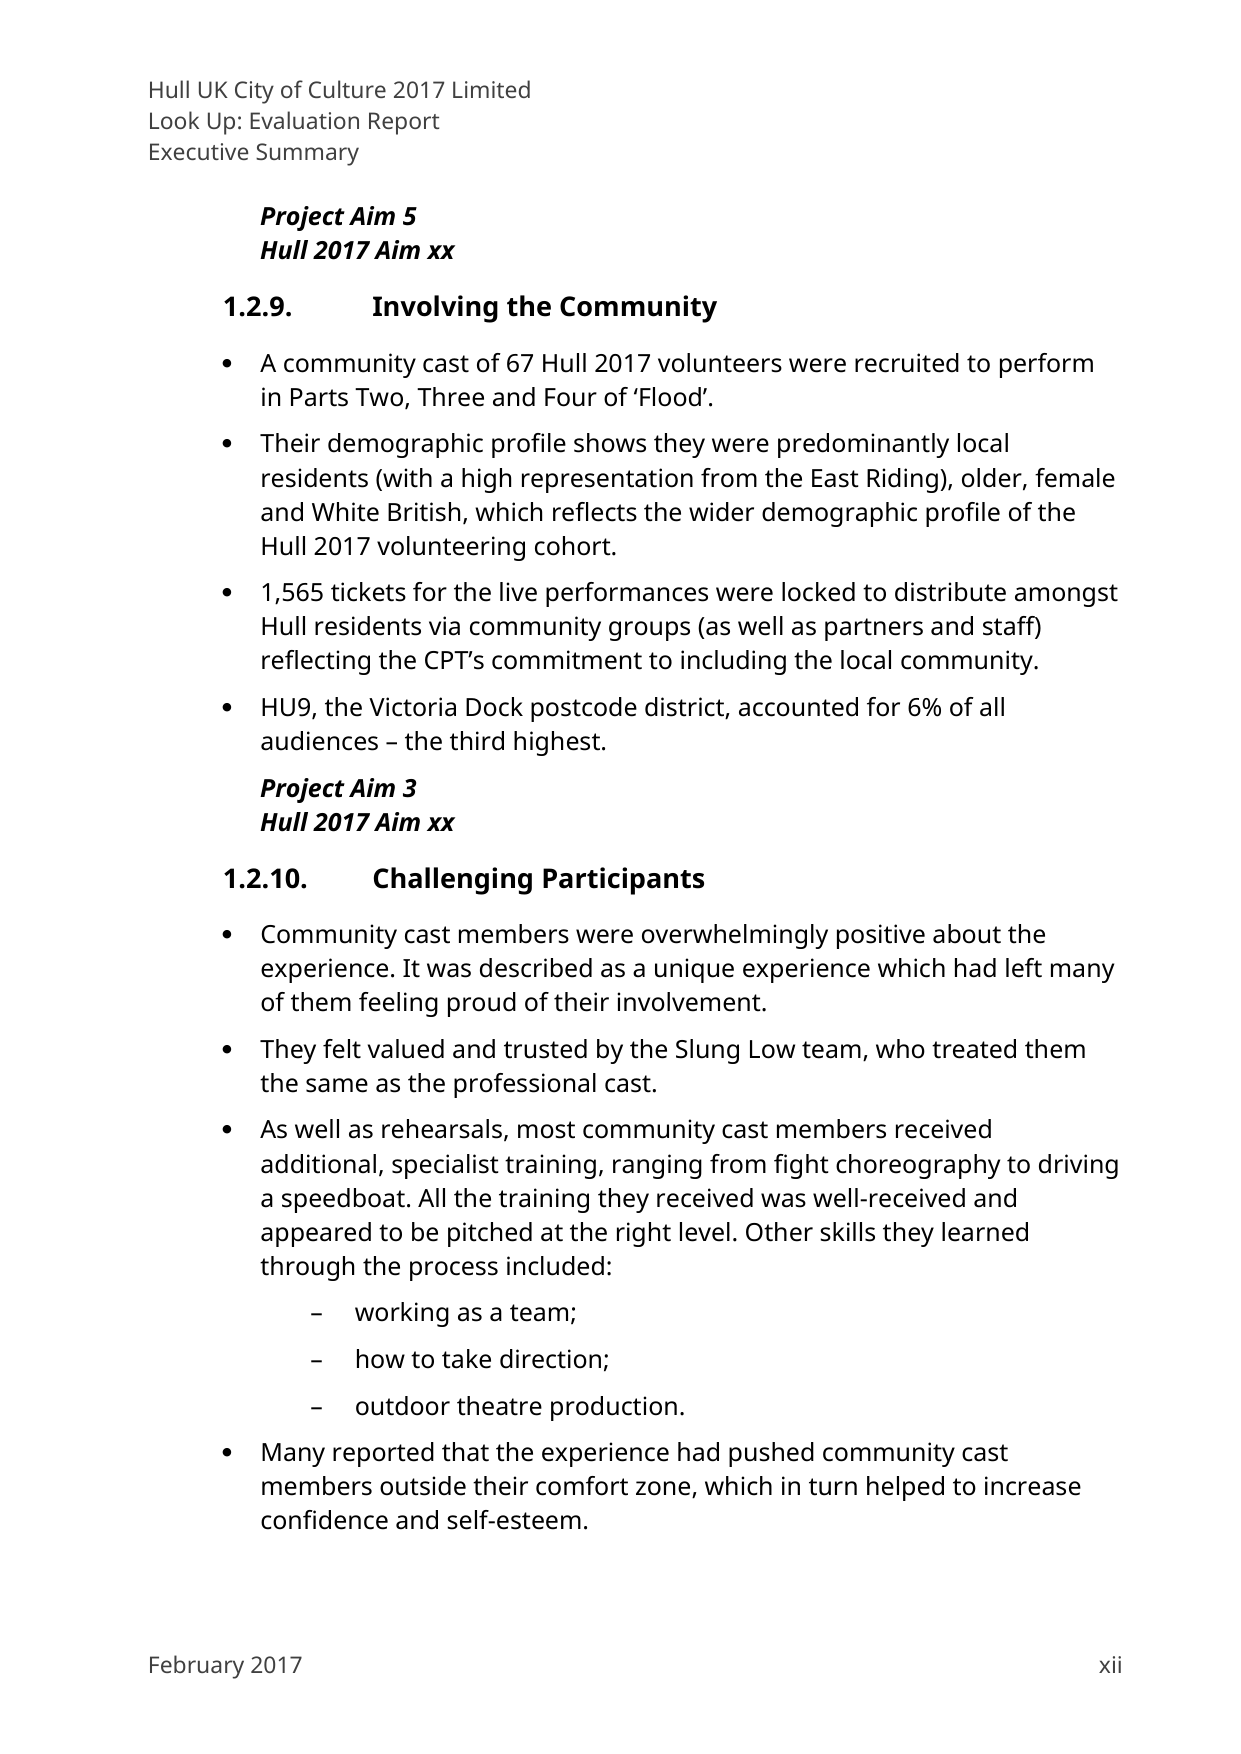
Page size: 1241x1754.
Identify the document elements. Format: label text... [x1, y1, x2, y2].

text Project Aim 3 Hull 2017 Aim xx [260, 770, 1123, 838]
text how to take direction; [310, 1342, 1123, 1376]
text Community cast members were overwhelmingly positive about the experience. It was described as a unique experience which had left many of them feeling proud of their involvement. [223, 917, 1123, 1019]
subtitle Challenging Participants [223, 859, 1123, 896]
subtitle Involving the Community [223, 288, 1123, 325]
text 1,565 tickets for the live performances were locked to distribute amongst Hull residents via community groups (as well as partners and staff) reflecting the CPT’s commitment to including the local community. [223, 575, 1123, 677]
text A community cast of 67 Hull 2017 volunteers were recruited to perform in Parts Two, Three and Four of ‘Flood’. [223, 346, 1123, 414]
text Many reported that the experience had pushed community cast members outside their comfort zone, which in turn helped to increase confidence and self-esteem. [223, 1435, 1123, 1537]
text outdoor theatre production. [310, 1388, 1123, 1422]
text HU9, the Victoria Dock postcode district, accounted for 6% of all audiences – the third highest. [223, 689, 1123, 758]
text As well as rehearsals, most community cast members received additional, specialist training, ranging from fight choreography to driving a speedboat. All the training they received was well-received and appeared to be pitched at the right level. Other skills they learned through the process included: [223, 1112, 1123, 1282]
text Project Aim 5 Hull 2017 Aim xx [260, 199, 1123, 267]
text working as a team; [310, 1295, 1123, 1329]
text They felt valued and trusted by the Slung Low team, who treated them the same as the professional cast. [223, 1032, 1123, 1100]
text Their demographic profile shows they were predominantly local residents (with a high representation from the East Riding), older, female and White British, which reflects the wider demographic profile of the Hull 2017 volunteering cohort. [223, 426, 1123, 562]
